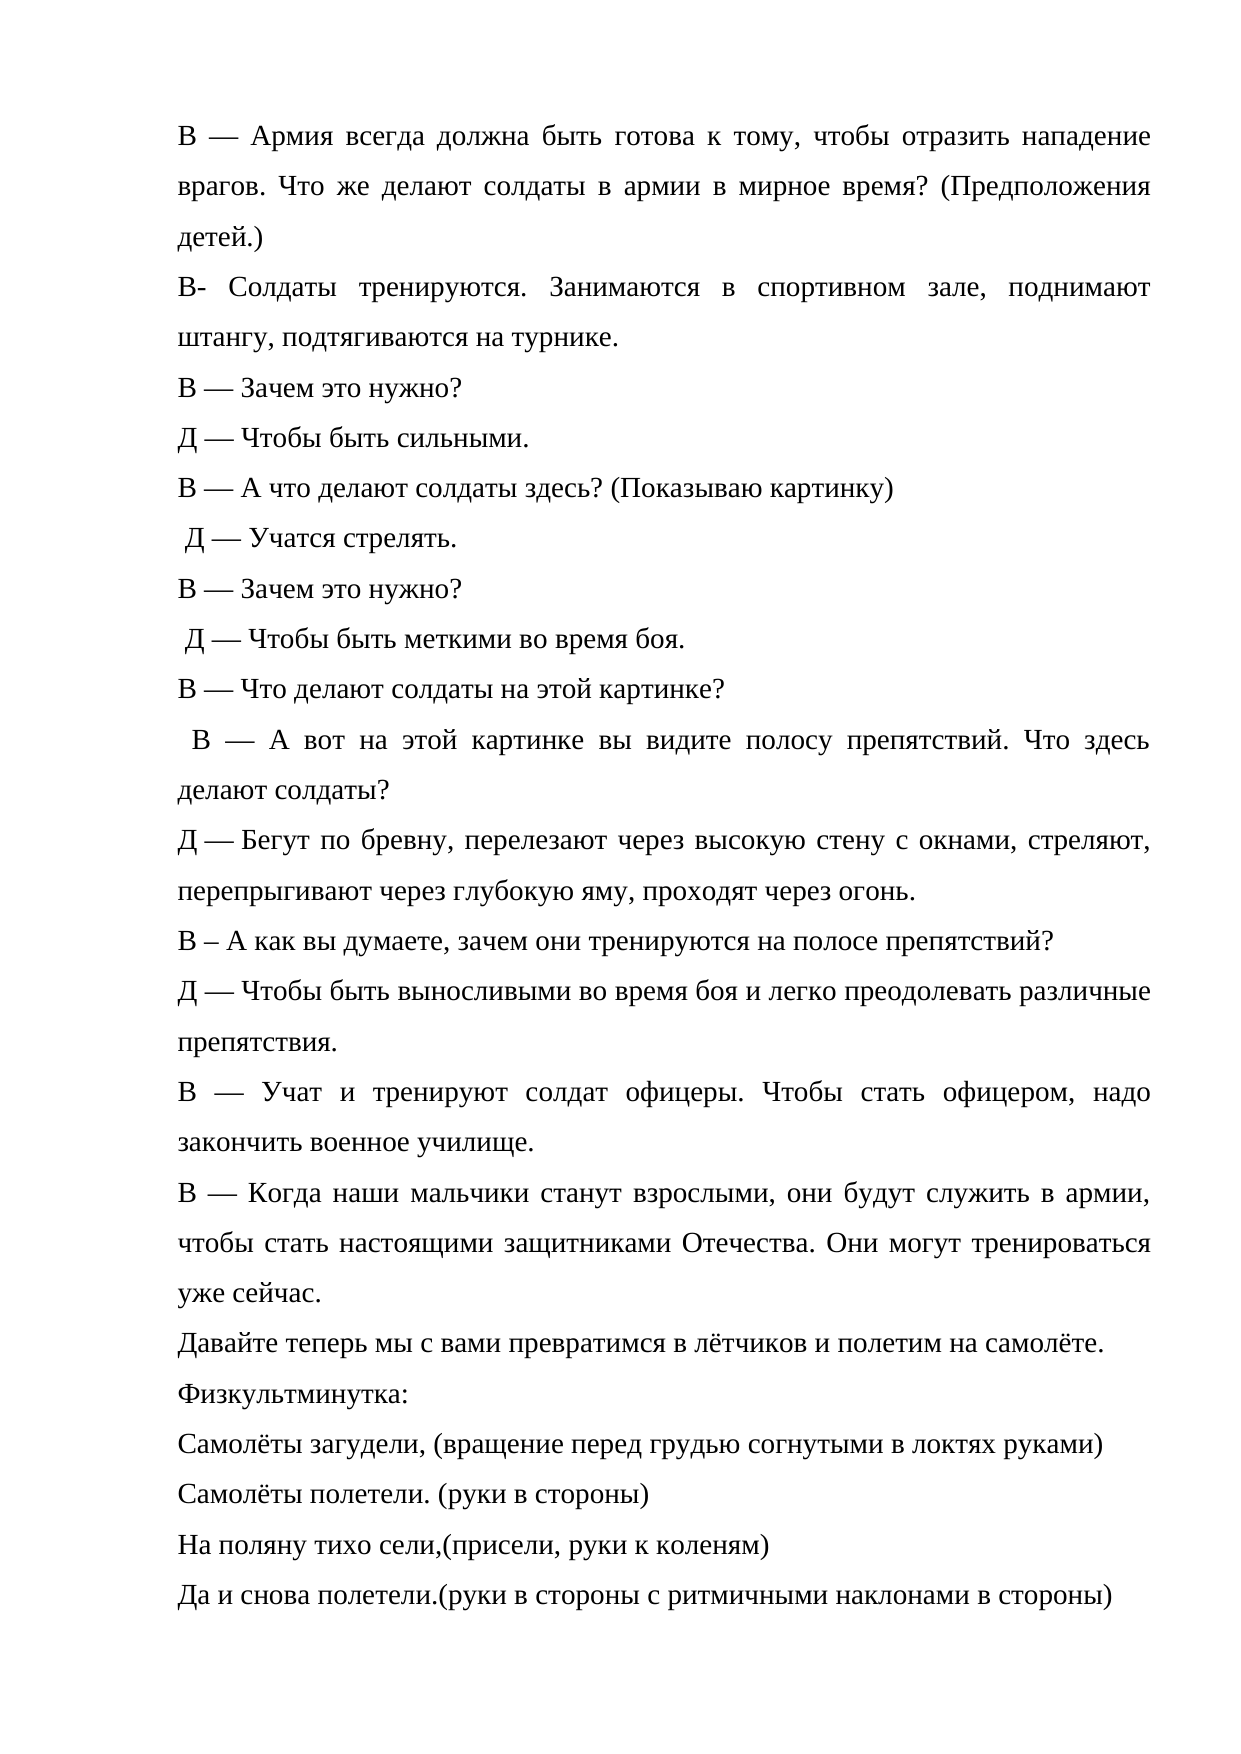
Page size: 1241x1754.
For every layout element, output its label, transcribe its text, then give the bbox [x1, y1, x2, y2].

text Д — Чтобы быть меткими во время боя. [177, 621, 1152, 655]
text В — Когда наши мальчики станут взрослыми, они будут служить в армии, чтобы стать настоящими защитниками Отечества. Они могут тренироваться уже сейчас. [177, 1175, 1152, 1309]
text Д — Чтобы быть сильными. [177, 420, 1152, 453]
text Да и снова полетели.(руки в стороны с ритмичными наклонами в стороны) [177, 1577, 1152, 1611]
text Самолёты полетели. (руки в стороны) [177, 1477, 1152, 1510]
text Давайте теперь мы с вами превратимся в лётчиков и полетим на самолёте. [177, 1326, 1152, 1359]
text В — Что делают солдаты на этой картинке? [177, 672, 1152, 705]
text В — Армия всегда должна быть готова к тому, чтобы отразить нападение врагов. Что же делают солдаты в армии в мирное время? (Предположения детей.) [177, 118, 1152, 252]
text В — А что делают солдаты здесь? (Показываю картинку) [177, 470, 1152, 504]
text Д — Чтобы быть выносливыми во время боя и легко преодолевать различные препятствия. [177, 973, 1152, 1057]
text Д — Бегут по бревну, перелезают через высокую стену с окнами, стреляют, перепрыгивают через глубокую яму, проходят через огонь. [177, 822, 1152, 906]
text Самолёты загудели, (вращение перед грудью согнутыми в локтях руками) [177, 1426, 1152, 1460]
text В — А вот на этой картинке вы видите полосу препятствий. Что здесь делают солдаты? [177, 722, 1152, 806]
text Физкультминутка: [177, 1376, 1152, 1409]
text В — Учат и тренируют солдат офицеры. Чтобы стать офицером, надо закончить военное училище. [177, 1074, 1152, 1158]
text Д — Учатся стрелять. [177, 521, 1152, 554]
text В – А как вы думаете, зачем они тренируются на полосе препятствий? [177, 923, 1152, 957]
text На поляну тихо сели,(присели, руки к коленям) [177, 1527, 1152, 1560]
text В- Солдаты тренируются. Занимаются в спортивном зале, поднимают штангу, подтягиваются на турнике. [177, 269, 1152, 353]
text В — Зачем это нужно? [177, 370, 1152, 403]
text В — Зачем это нужно? [177, 571, 1152, 604]
